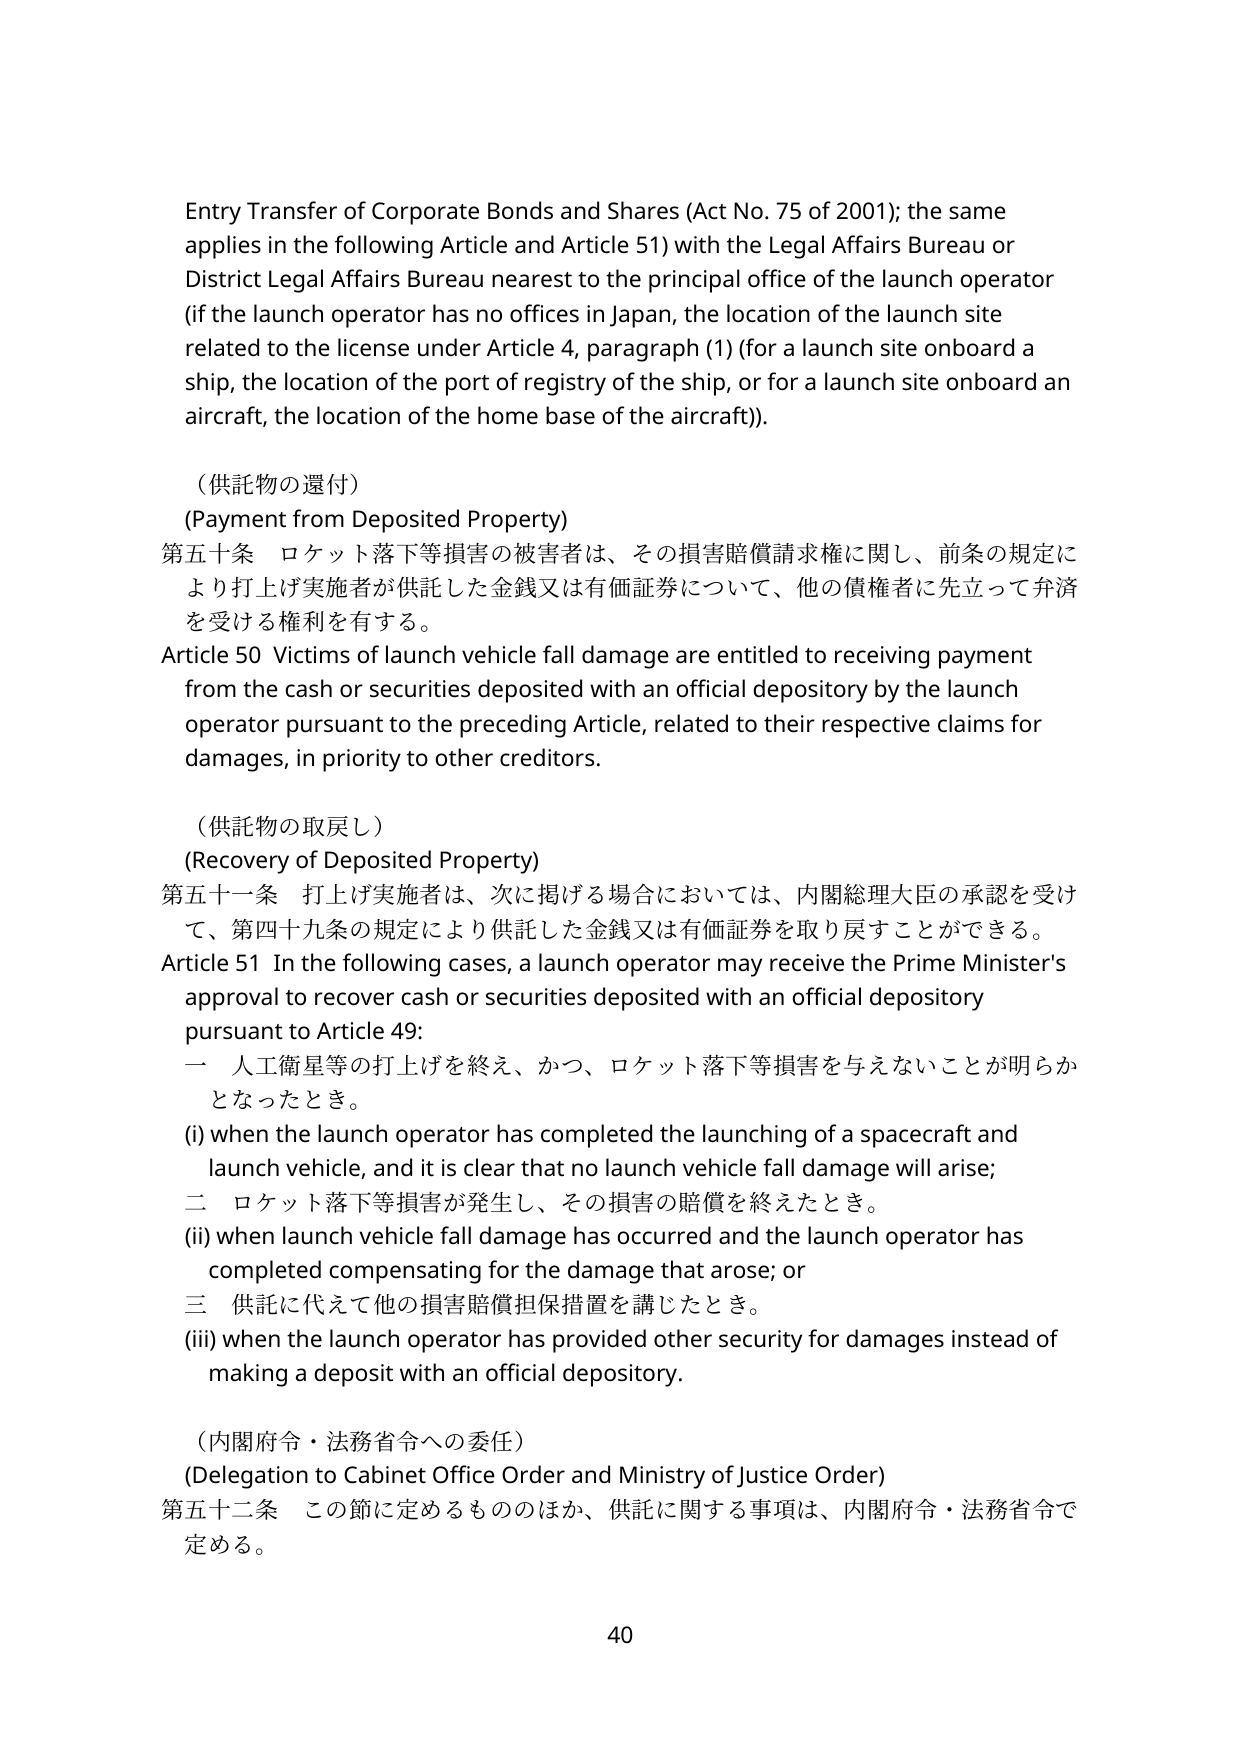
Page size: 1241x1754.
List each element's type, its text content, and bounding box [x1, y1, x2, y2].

text (Delegation to Cabinet Office Order and Ministry of Justice Order) [184, 1458, 1079, 1492]
text Article 51 In the following cases, a launch operator may receive the Prime Minister's approval to recover cash or securities deposited with an official depository pursuant to Article 49: [161, 945, 1079, 1048]
text （供託物の還付） [184, 467, 1079, 501]
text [161, 194, 1079, 433]
text 第五十条 ロケット落下等損害の被害者は、その損害賠償請求権に関し、前条の規定により打上げ実施者が供託した金銭又は有価証券について、他の債権者に先立って弁済を受ける権利を有する。 [161, 535, 1079, 638]
text （供託物の取戻し） [184, 809, 1079, 843]
text (Payment from Deposited Property) [184, 501, 1079, 535]
text （内閣府令・法務省令への委任） [184, 1424, 1079, 1458]
text (Recovery of Deposited Property) [184, 843, 1079, 877]
text 三 供託に代えて他の損害賠償担保措置を講じたとき。 [184, 1287, 1079, 1321]
text Article 50 Victims of launch vehicle fall damage are entitled to receiving payment from the cash or securities deposited with an official depository by the launch operator pursuant to the preceding Article, related to their respective claims for damages, in priority to other creditors. [161, 638, 1079, 774]
text 一 人工衛星等の打上げを終え、かつ、ロケット落下等損害を与えないことが明らかとなったとき。 [184, 1048, 1079, 1116]
text (iii) when the launch operator has provided other security for damages instead of making a deposit with an official depository. [184, 1321, 1079, 1389]
text (i) when the launch operator has completed the launching of a spacecraft and launch vehicle, and it is clear that no launch vehicle fall damage will arise; [184, 1116, 1079, 1184]
text 第五十二条 この節に定めるもののほか、供託に関する事項は、内閣府令・法務省令で定める。 [161, 1492, 1079, 1560]
text 二 ロケット落下等損害が発生し、その損害の賠償を終えたとき。 [184, 1184, 1079, 1219]
text (ii) when launch vehicle fall damage has occurred and the launch operator has completed compensating for the damage that arose; or [184, 1219, 1079, 1287]
text 第五十一条 打上げ実施者は、次に掲げる場合においては、内閣総理大臣の承認を受けて、第四十九条の規定により供託した金銭又は有価証券を取り戻すことができる。 [161, 877, 1079, 945]
